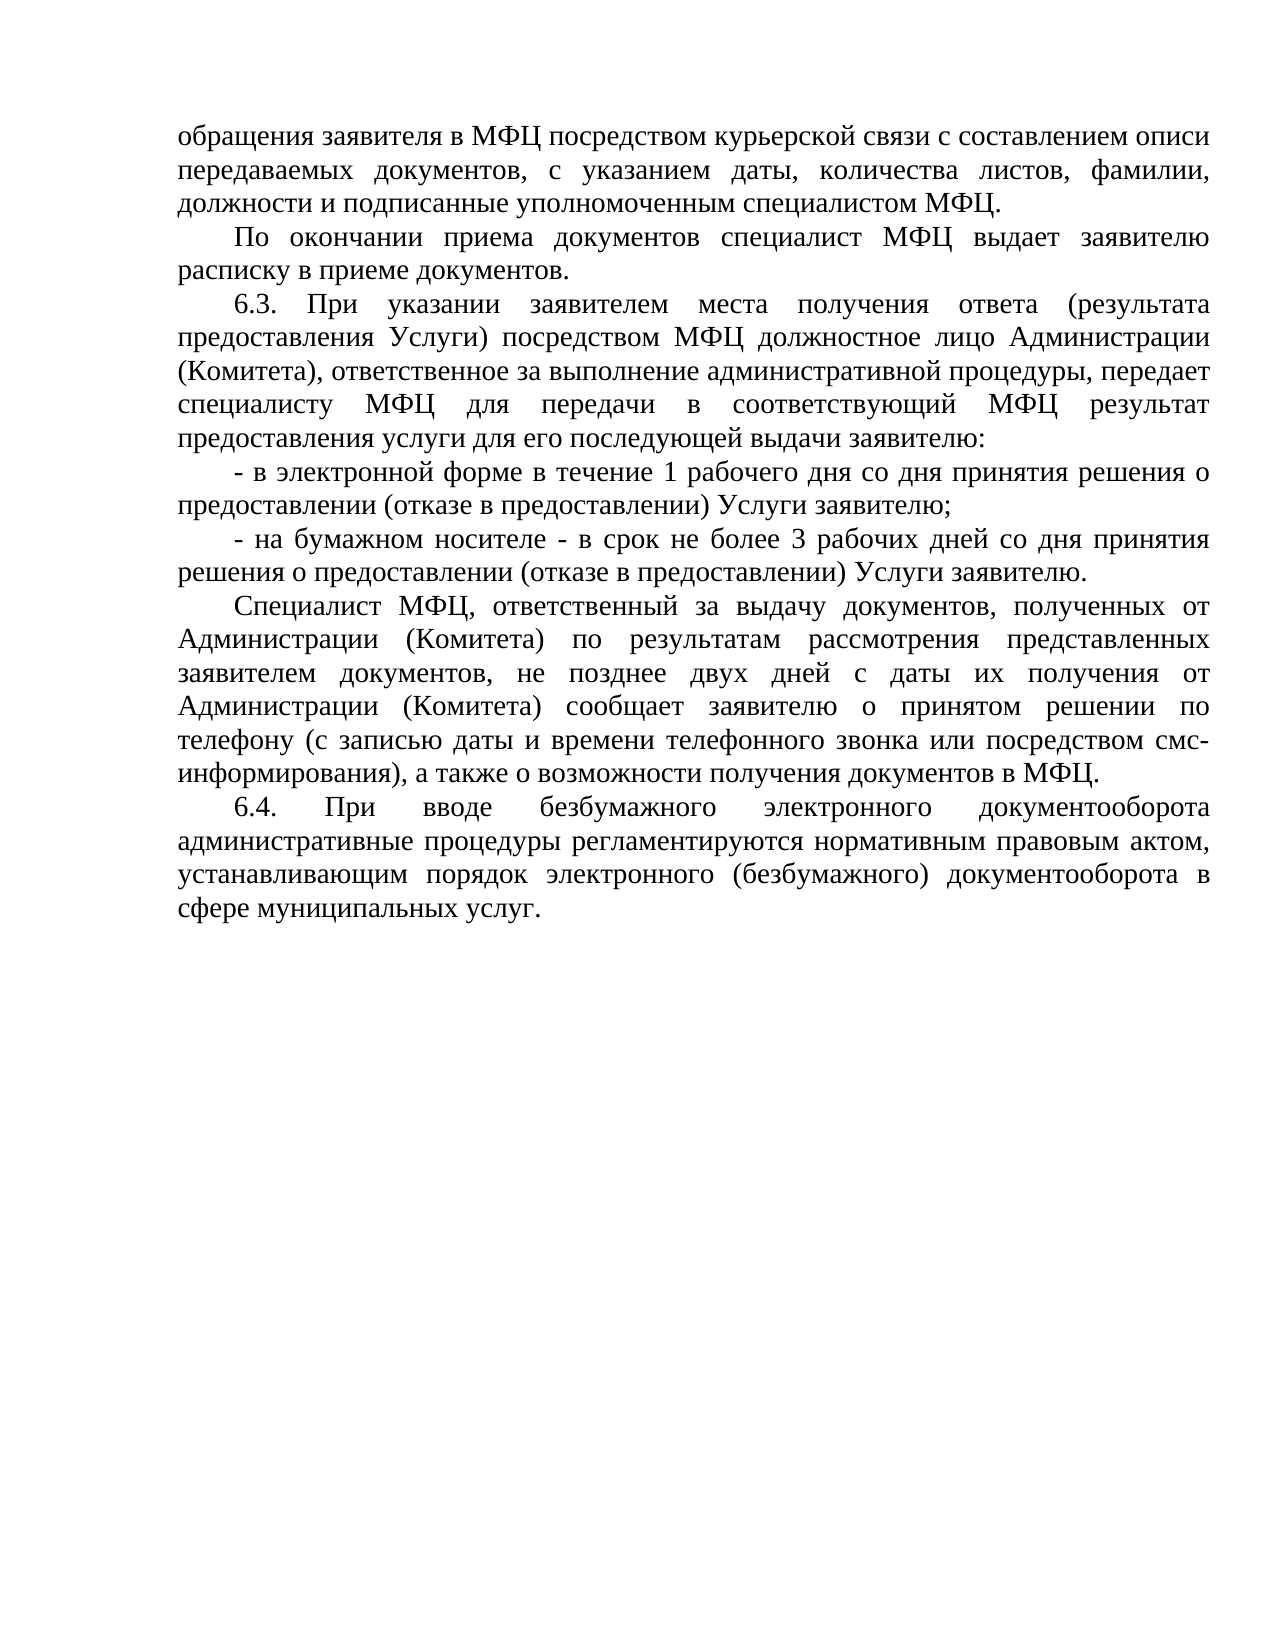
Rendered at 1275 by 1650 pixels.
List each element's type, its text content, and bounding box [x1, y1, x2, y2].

text - в электронной форме в течение 1 рабочего дня со дня принятия решения о предоставлении (отказе в предоставлении) Услуги заявителю; [177, 454, 1211, 521]
text По окончании приема документов специалист МФЦ выдает заявителю расписку в приеме документов. [177, 219, 1211, 286]
text 6.3. При указании заявителем места получения ответа (результата предоставления Услуги) посредством МФЦ должностное лицо Администрации (Комитета), ответственное за выполнение административной процедуры, передает специалисту МФЦ для передачи в соответствующий МФЦ результат предоставления услуги для его последующей выдачи заявителю: [177, 286, 1211, 454]
text 6.4. При вводе безбумажного электронного документооборота административные процедуры регламентируются нормативным правовым актом, устанавливающим порядок электронного (безбумажного) документооборота в сфере муниципальных услуг. [177, 789, 1211, 923]
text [177, 118, 1211, 219]
text - на бумажном носителе - в срок не более 3 рабочих дней со дня принятия решения о предоставлении (отказе в предоставлении) Услуги заявителю. [177, 521, 1211, 588]
text Специалист МФЦ, ответственный за выдачу документов, полученных от Администрации (Комитета) по результатам рассмотрения представленных заявителем документов, не позднее двух дней с даты их получения от Администрации (Комитета) сообщает заявителю о принятом решении по телефону (с записью даты и времени телефонного звонка или посредством смс-информирования), а также о возможности получения документов в МФЦ. [177, 588, 1211, 789]
